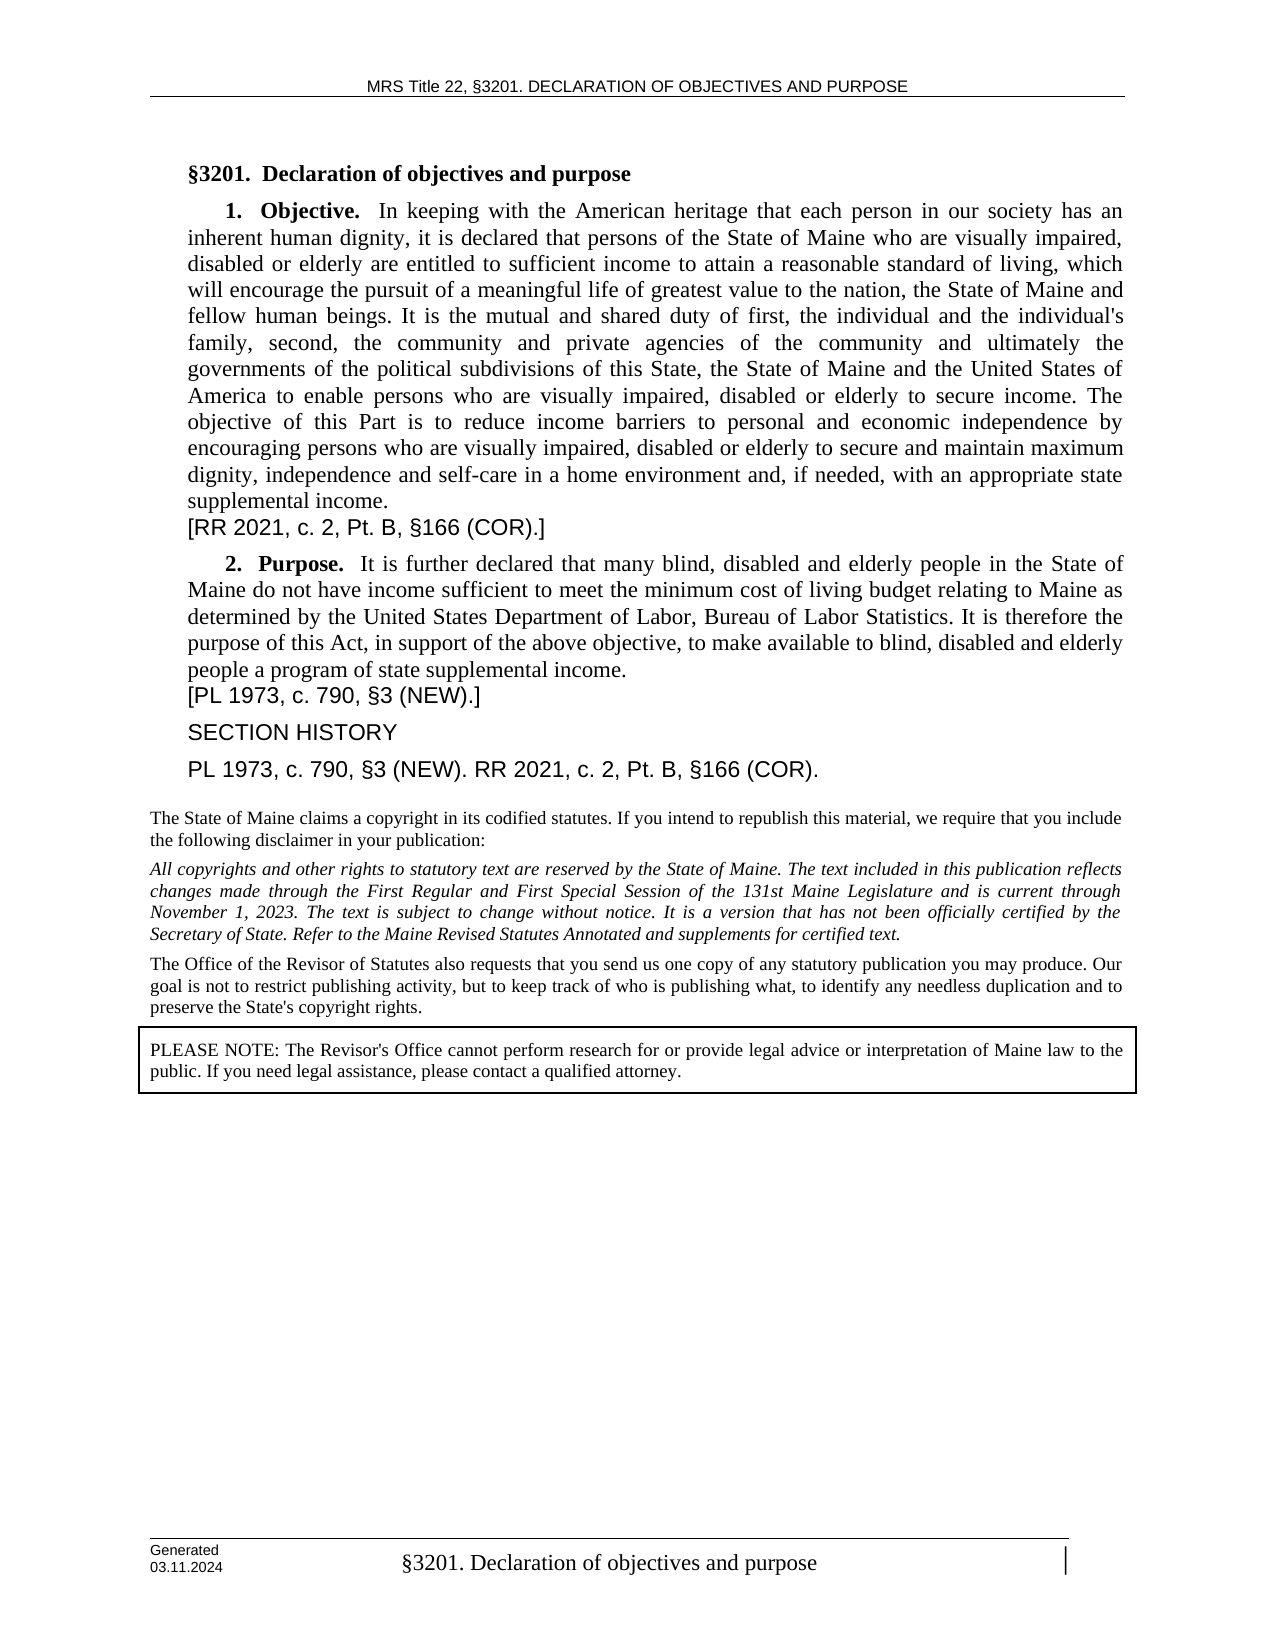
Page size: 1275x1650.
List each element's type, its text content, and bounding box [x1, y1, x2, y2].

text [RR 2021, c. 2, Pt. B, §166 (COR).] [187, 513, 1125, 540]
text §3201. Declaration of objectives and purpose [187, 160, 1125, 187]
text 2. Purpose. It is further declared that many blind, disabled and elderly people in the State of Maine do not have income sufficient to meet the minimum cost of living budget relating to Maine as determined by the United States Department of Labor, Bureau of Labor Statistics. It is therefore the purpose of this Act, in support of the above objective, to make available to blind, disabled and elderly people a program of state supplemental income. [187, 550, 1125, 682]
text 1. Objective. In keeping with the American heritage that each person in our society has an inherent human dignity, it is declared that persons of the State of Maine who are visually impaired, disabled or elderly are entitled to sufficient income to attain a reasonable standard of living, which will encourage the pursuit of a meaningful life of greatest value to the nation, the State of Maine and fellow human beings. It is the mutual and shared duty of first, the individual and the individual's family, second, the community and private agencies of the community and ultimately the governments of the political subdivisions of this State, the State of Maine and the United States of America to enable persons who are visually impaired, disabled or elderly to secure income. The objective of this Part is to reduce income barriers to personal and economic independence by encouraging persons who are visually impaired, disabled or elderly to secure and maintain maximum dignity, independence and self-care in a home environment and, if needed, with an appropriate state supplemental income. [187, 197, 1125, 513]
text [PL 1973, c. 790, §3 (NEW).] [187, 682, 1125, 708]
text PL 1973, c. 790, §3 (NEW). RR 2021, c. 2, Pt. B, §166 (COR). [187, 756, 1125, 782]
text SECTION HISTORY [187, 719, 1125, 745]
text PLEASE NOTE: The Revisor's Office cannot perform research for or provide legal advice or interpretation of Maine law to the public. If you need legal assistance, please contact a qualified attorney. [140, 1028, 1135, 1092]
text The Office of the Revisor of Statutes also requests that you send us one copy of any statutory publication you may produce. Our goal is not to restrict publishing activity, but to keep track of who is publishing what, to identify any needless duplication and to preserve the State's copyright rights. [150, 953, 1125, 1018]
text All copyrights and other rights to statutory text are reserved by the State of Maine. The text included in this publication reflects changes made through the First Regular and First Special Session of the 131st Maine Legislature and is current through November 1, 2023 . The text is subject to change without notice. It is a version that has not been officially certified by the Secretary of State. Refer to the Maine Revised Statutes Annotated and supplements for certified text. [150, 858, 1125, 944]
text The State of Maine claims a copyright in its codified statutes. If you intend to republish this material, we require that you include the following disclaimer in your publication: [150, 807, 1125, 850]
